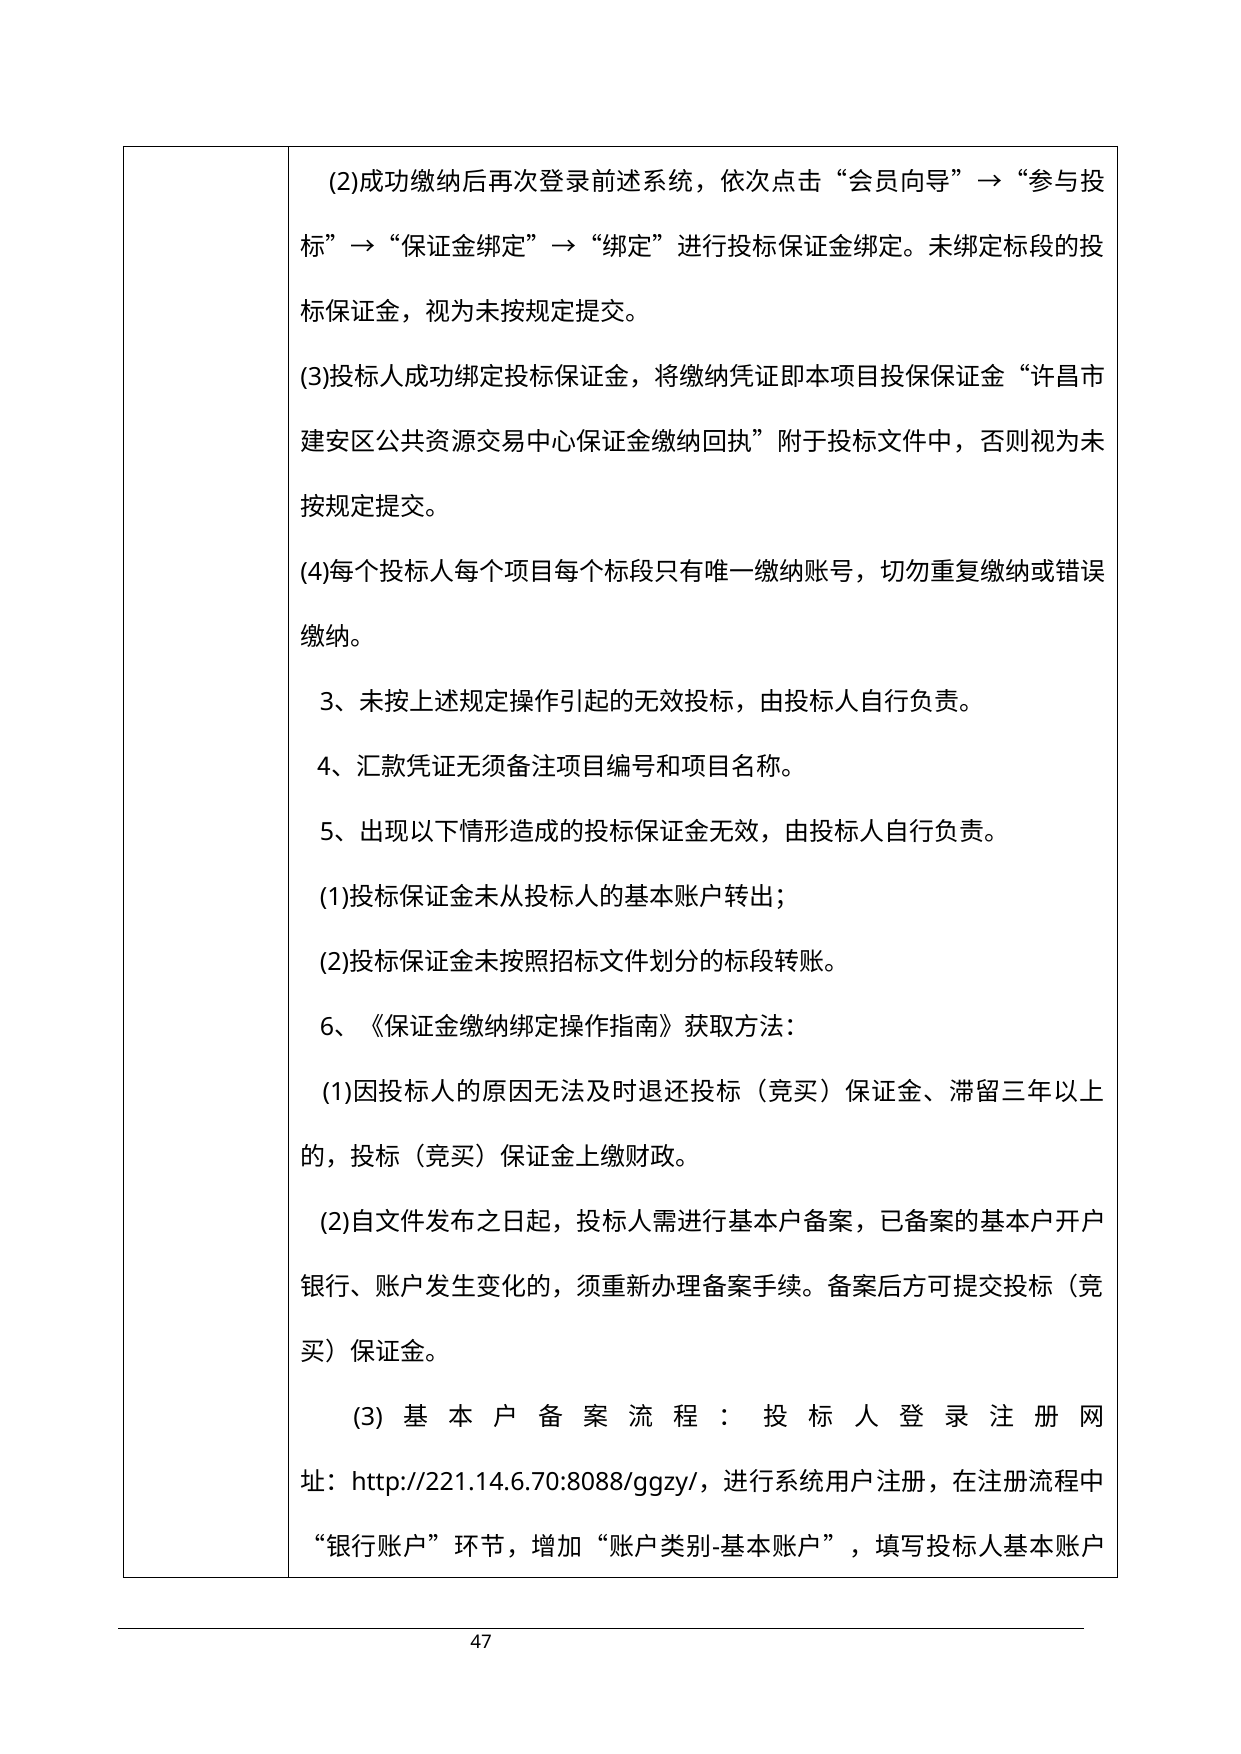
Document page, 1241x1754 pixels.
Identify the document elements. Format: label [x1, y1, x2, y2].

table_cell [289, 147, 1117, 1577]
